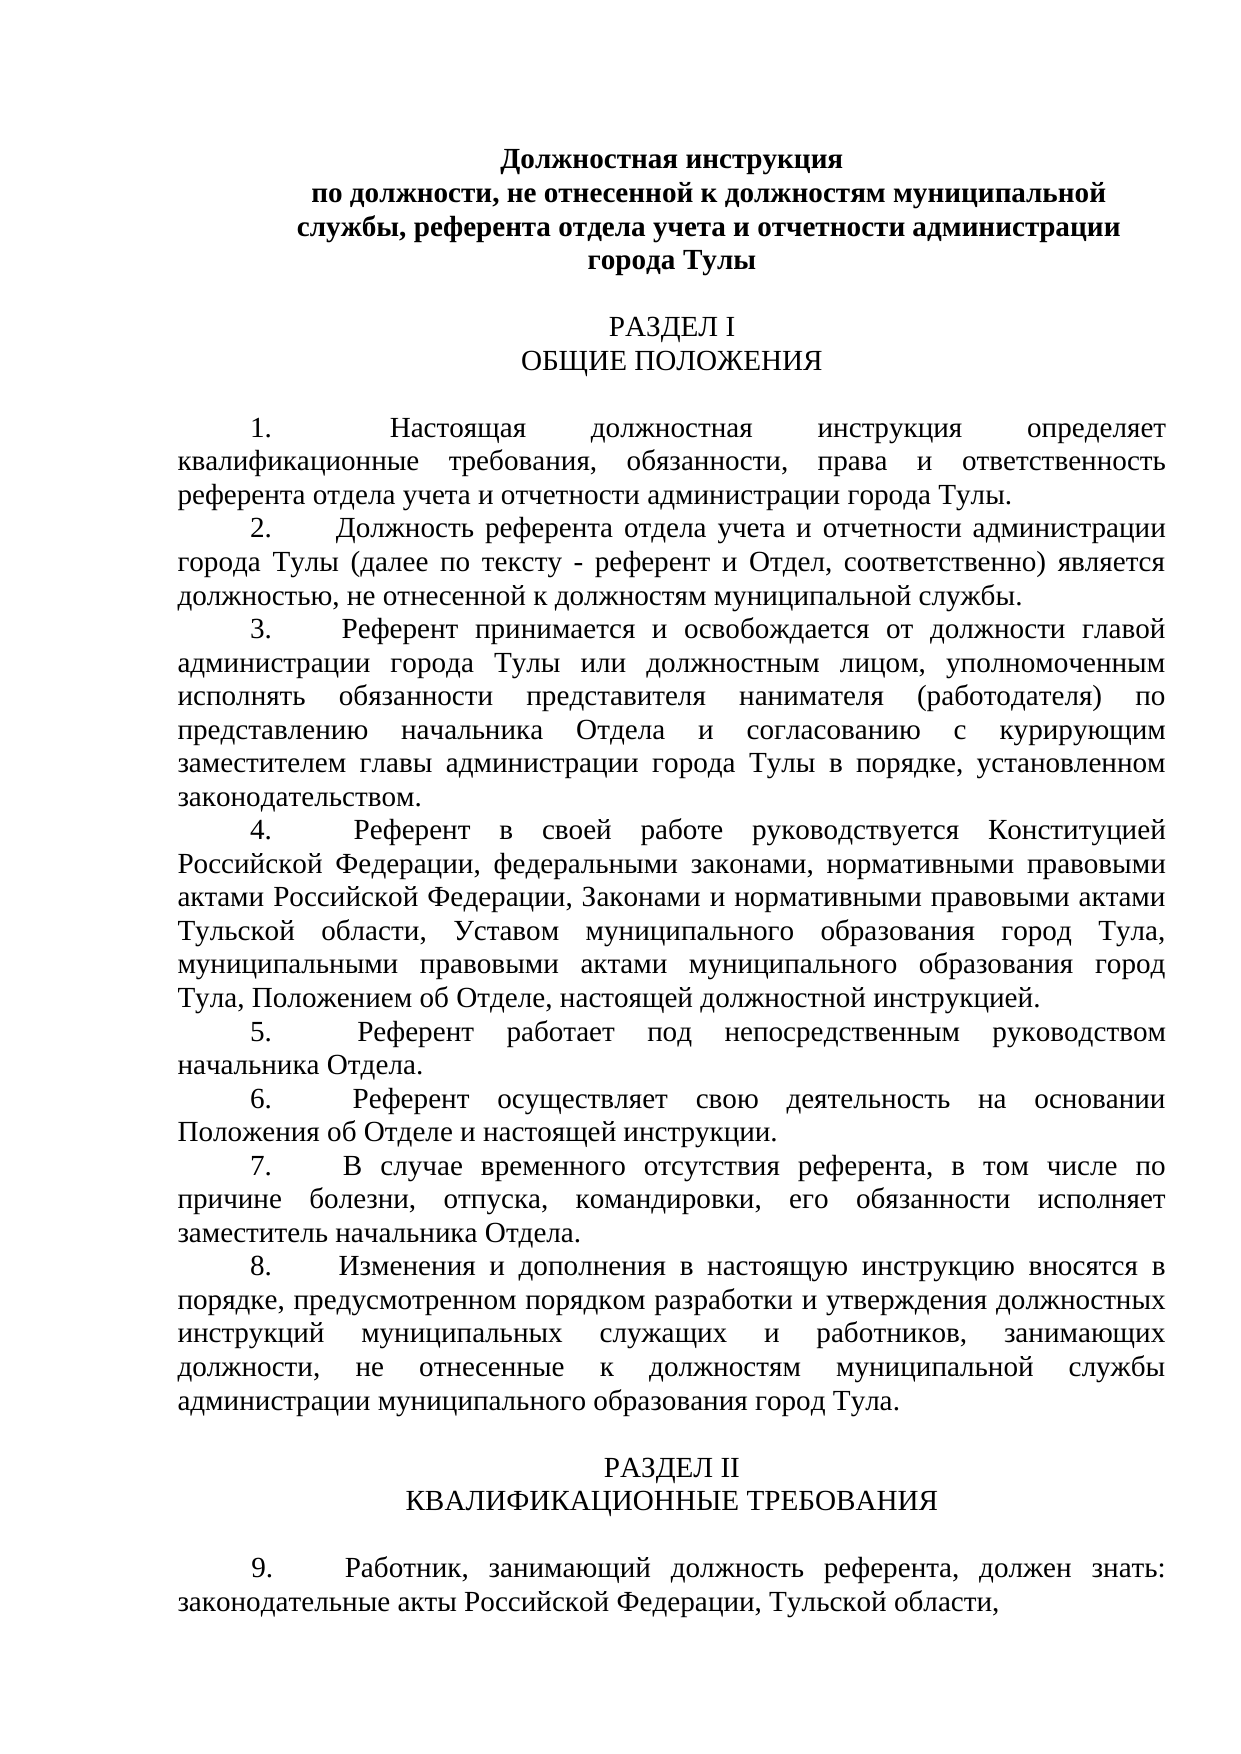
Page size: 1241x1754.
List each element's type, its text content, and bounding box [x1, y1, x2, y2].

list Работник, занимающий должность референта, должен знать: законодательные акты Российской Федерации, Тульской области, [177, 1550, 1166, 1617]
list Референт работает под непосредственным руководством начальника Отдела. [177, 1014, 1166, 1081]
text РАЗДЕЛ I [177, 309, 1166, 343]
text РАЗДЕЛ II [177, 1450, 1166, 1483]
list Изменения и дополнения в настоящую инструкцию вносятся в порядке, предусмотренном порядком разработки и утверждения должностных инструкций муниципальных служащих и работников, занимающих должности, не отнесенные к должностям муниципальной службы администрации муниципального образования город Тула. [177, 1248, 1166, 1416]
text службы, референта отдела учета и отчетности администрации города Тулы [177, 209, 1166, 276]
list Референт осуществляет свою деятельность на основании Положения об Отделе и настоящей инструкции. [177, 1081, 1166, 1148]
list В случае временного отсутствия референта, в том числе по причине болезни, отпуска, командировки, его обязанности исполняет заместитель начальника Отдела. [177, 1148, 1166, 1248]
text по должности, не отнесенной к должностям муниципальной [177, 175, 1166, 209]
list Референт принимается и освобождается от должности главой администрации города Тулы или должностным лицом, уполномоченным исполнять обязанности представителя нанимателя (работодателя) по представлению начальника Отдела и согласованию с курирующим заместителем главы администрации города Тулы в порядке, установленном законодательством. [177, 611, 1166, 812]
list Должность референта отдела учета и отчетности администрации города Тулы (далее по тексту - референт и Отдел, соответственно) является должностью, не отнесенной к должностям муниципальной службы. [177, 511, 1166, 611]
text ОБЩИЕ ПОЛОЖЕНИЯ [177, 343, 1166, 376]
list Настоящая должностная инструкция определяет квалификационные требования, обязанности, права и ответственность референта отдела учета и отчетности администрации города Тулы. [177, 410, 1166, 511]
text КВАЛИФИКАЦИОННЫЕ ТРЕБОВАНИЯ [177, 1483, 1166, 1517]
list Референт в своей работе руководствуется Конституцией Российской Федерации, федеральными законами, нормативными правовыми актами Российской Федерации, Законами и нормативными правовыми актами Тульской области, Уставом муниципального образования город Тула, муниципальными правовыми актами муниципального образования город Тула, Положением об Отделе, настоящей должностной инструкцией. [177, 812, 1166, 1014]
text Должностная инструкция [177, 142, 1166, 175]
